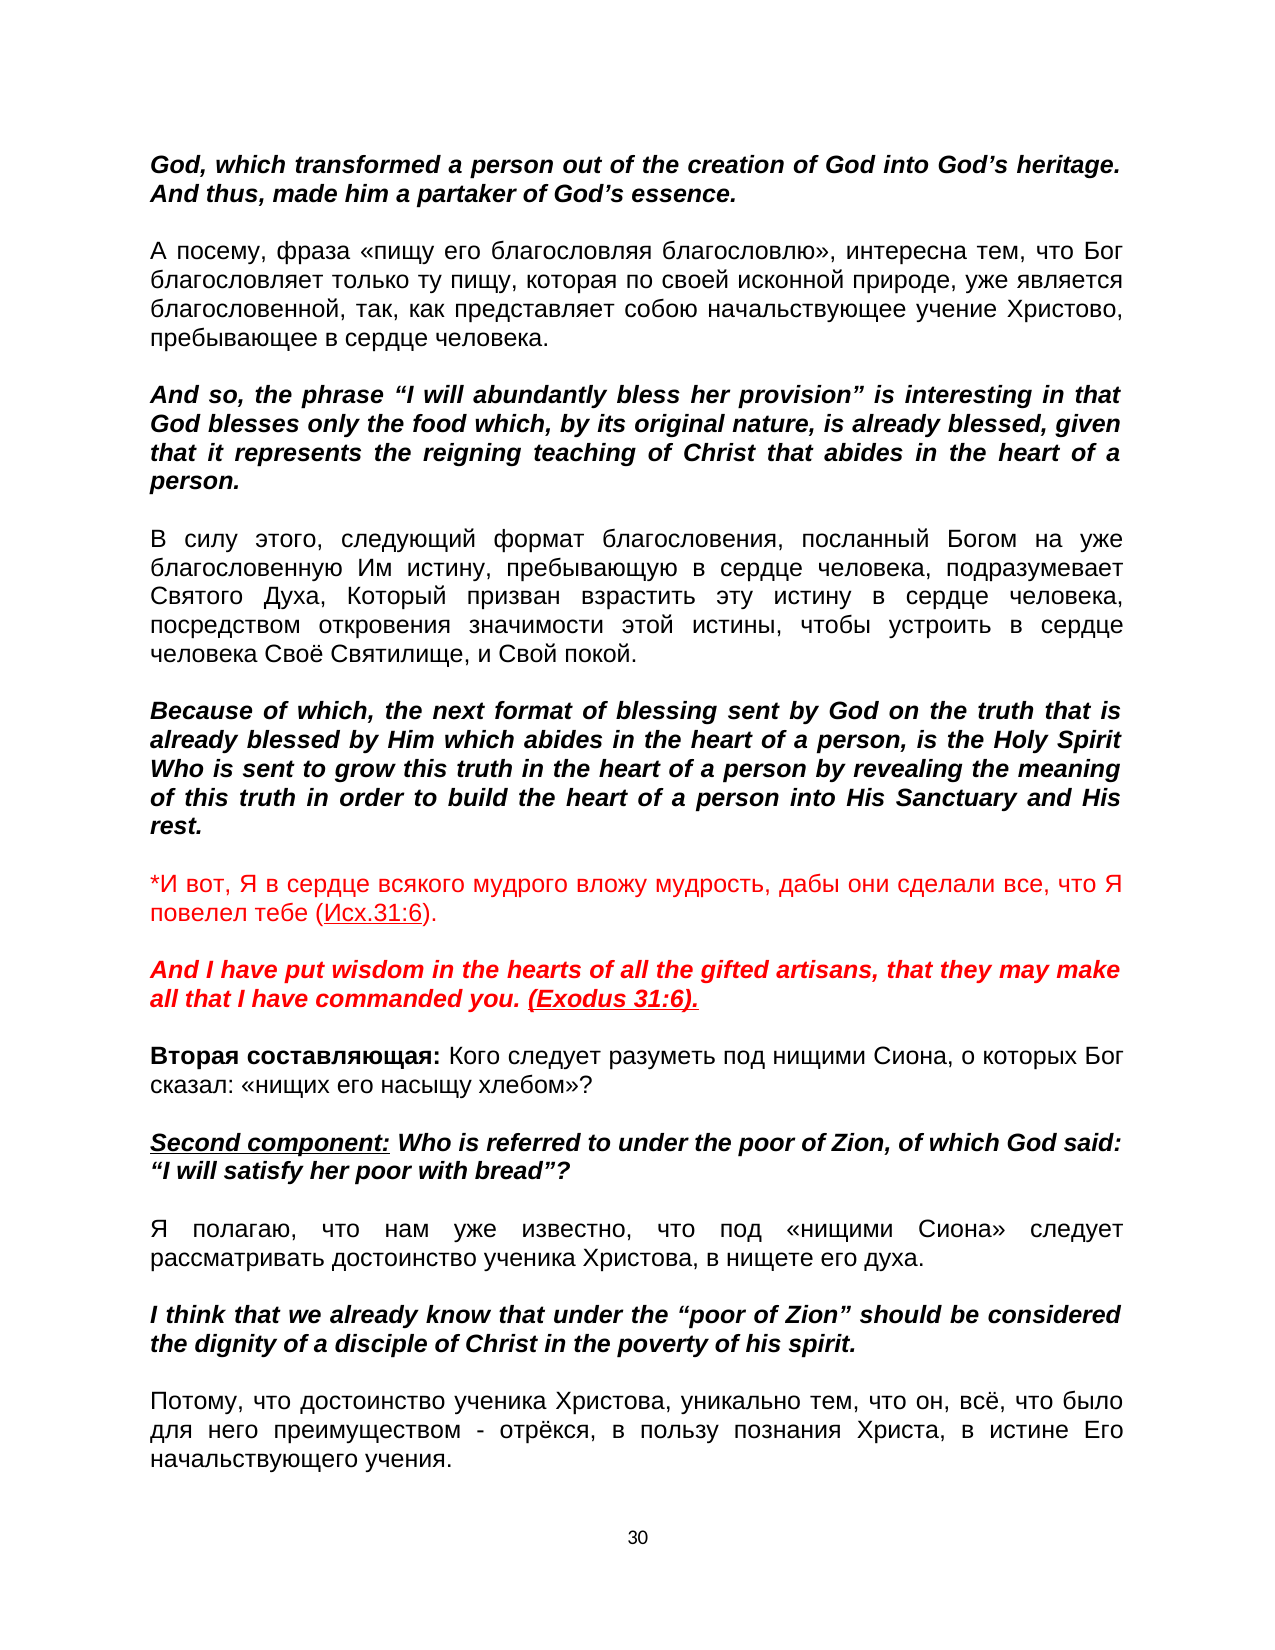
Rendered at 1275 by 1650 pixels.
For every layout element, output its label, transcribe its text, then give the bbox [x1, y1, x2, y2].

text А посему, фраза «пищу его благословляя благословлю», интересна тем, что Бог благословляет только ту пищу, которая по своей исконной природе, уже является благословенной, так, как представляет собою начальствующее учение Христово, пребывающее в сердце человека. [150, 236, 1125, 351]
text And so, the phrase “I will abundantly bless her provision” is interesting in that God blesses only the food which, by its original nature, is already blessed, given that it represents the reigning teaching of Christ that abides in the heart of a person. [150, 380, 1125, 495]
text Вторая составляющая: Кого следует разуметь под нищими Сиона, о которых Бог сказал: «нищих его насыщу хлебом»? [150, 1041, 1125, 1099]
text I think that we already know that under the “poor of Zion” should be considered the dignity of a disciple of Christ in the poverty of his spirit. [150, 1300, 1125, 1357]
text Because of which, the next format of blessing sent by God on the truth that is already blessed by Him which abides in the heart of a person, is the Holy Spirit Who is sent to grow this truth in the heart of a person by revealing the meaning of this truth in order to build the heart of a person into His Sanctuary and His rest. [150, 696, 1125, 840]
text Потому, что достоинство ученика Христова, уникально тем, что он, всё, что было для него преимуществом - отрёкся, в пользу познания Христа, в истине Его начальствующего учения. [150, 1386, 1125, 1472]
text And I have put wisdom in the hearts of all the gifted artisans, that they may make all that I have commanded you. (Exodus 31:6). [150, 955, 1125, 1012]
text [150, 150, 1125, 207]
text Second component: Who is referred to under the poor of Zion, of which God said: “I will satisfy her poor with bread”? [150, 1127, 1125, 1185]
text *И вот, Я в сердце всякого мудрого вложу мудрость, дабы они сделали все, что Я повелел тебе (Исх.31:6). [150, 869, 1125, 926]
text В силу этого, следующий формат благословения, посланный Богом на уже благословенную Им истину, пребывающую в сердце человека, подразумевает Святого Духа, Который призван взрастить эту истину в сердце человека, посредством откровения значимости этой истины, чтобы устроить в сердце человека Своё Святилище, и Свой покой. [150, 524, 1125, 667]
text Я полагаю, что нам уже известно, что под «нищими Сиона» следует рассматривать достоинство ученика Христова, в нищете его духа. [150, 1214, 1125, 1271]
